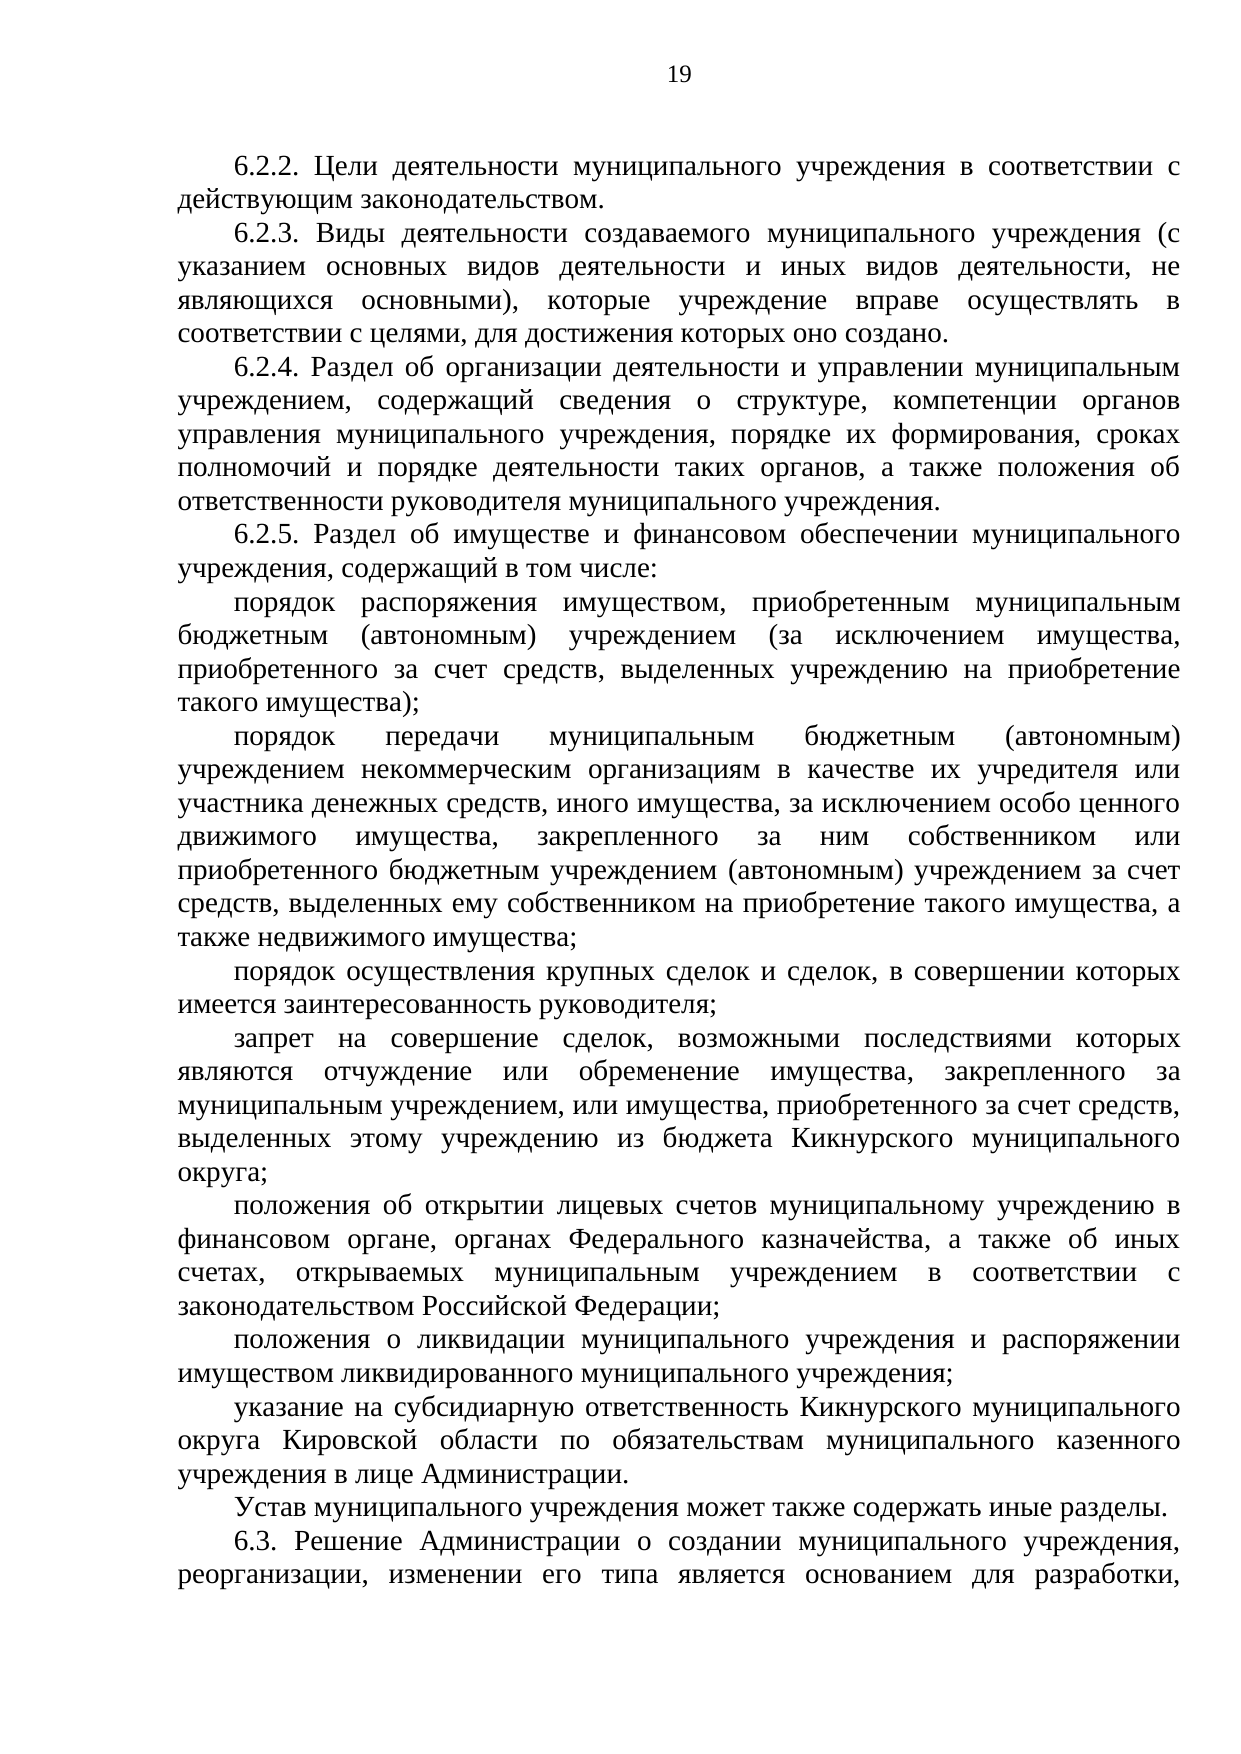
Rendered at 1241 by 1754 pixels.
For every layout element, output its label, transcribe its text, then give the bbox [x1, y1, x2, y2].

text запрет на совершение сделок, возможными последствиями которых являются отчуждение или обременение имущества, закрепленного за муниципальным учреждением, или имущества, приобретенного за счет средств, выделенных этому учреждению из бюджета Кикнурского муниципального округа; [177, 1020, 1181, 1187]
text Устав муниципального учреждения может также содержать иные разделы. [177, 1489, 1181, 1523]
text 6.2.2. Цели деятельности муниципального учреждения в соответствии с действующим законодательством. [177, 148, 1181, 215]
text 6.2.3. Виды деятельности создаваемого муниципального учреждения (с указанием основных видов деятельности и иных видов деятельности, не являющихся основными), которые учреждение вправе осуществлять в соответствии с целями, для достижения которых оно создано. [177, 215, 1181, 349]
text указание на субсидиарную ответственность Кикнурского муниципального округа Кировской области по обязательствам муниципального казенного учреждения в лице Администрации. [177, 1389, 1181, 1489]
text 6.2.4. Раздел об организации деятельности и управлении муниципальным учреждением, содержащий сведения о структуре, компетенции органов управления муниципального учреждения, порядке их формирования, сроках полномочий и порядке деятельности таких органов, а также положения об ответственности руководителя муниципального учреждения. [177, 349, 1181, 517]
text 6.2.5. Раздел об имуществе и финансовом обеспечении муниципального учреждения, содержащий в том числе: [177, 517, 1181, 584]
text порядок распоряжения имуществом, приобретенным муниципальным бюджетным (автономным) учреждением (за исключением имущества, приобретенного за счет средств, выделенных учреждению на приобретение такого имущества); [177, 584, 1181, 718]
text положения об открытии лицевых счетов муниципальному учреждению в финансовом органе, органах Федерального казначейства, а также об иных счетах, открываемых муниципальным учреждением в соответствии с законодательством Российской Федерации; [177, 1187, 1181, 1322]
text порядок осуществления крупных сделок и сделок, в совершении которых имеется заинтересованность руководителя; [177, 953, 1181, 1020]
text порядок передачи муниципальным бюджетным (автономным) учреждением некоммерческим организациям в качестве их учредителя или участника денежных средств, иного имущества, за исключением особо ценного движимого имущества, закрепленного за ним собственником или приобретенного бюджетным учреждением (автономным) учреждением за счет средств, выделенных ему собственником на приобретение такого имущества, а также недвижимого имущества; [177, 718, 1181, 953]
text положения о ликвидации муниципального учреждения и распоряжении имуществом ликвидированного муниципального учреждения; [177, 1322, 1181, 1389]
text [177, 1523, 1181, 1590]
